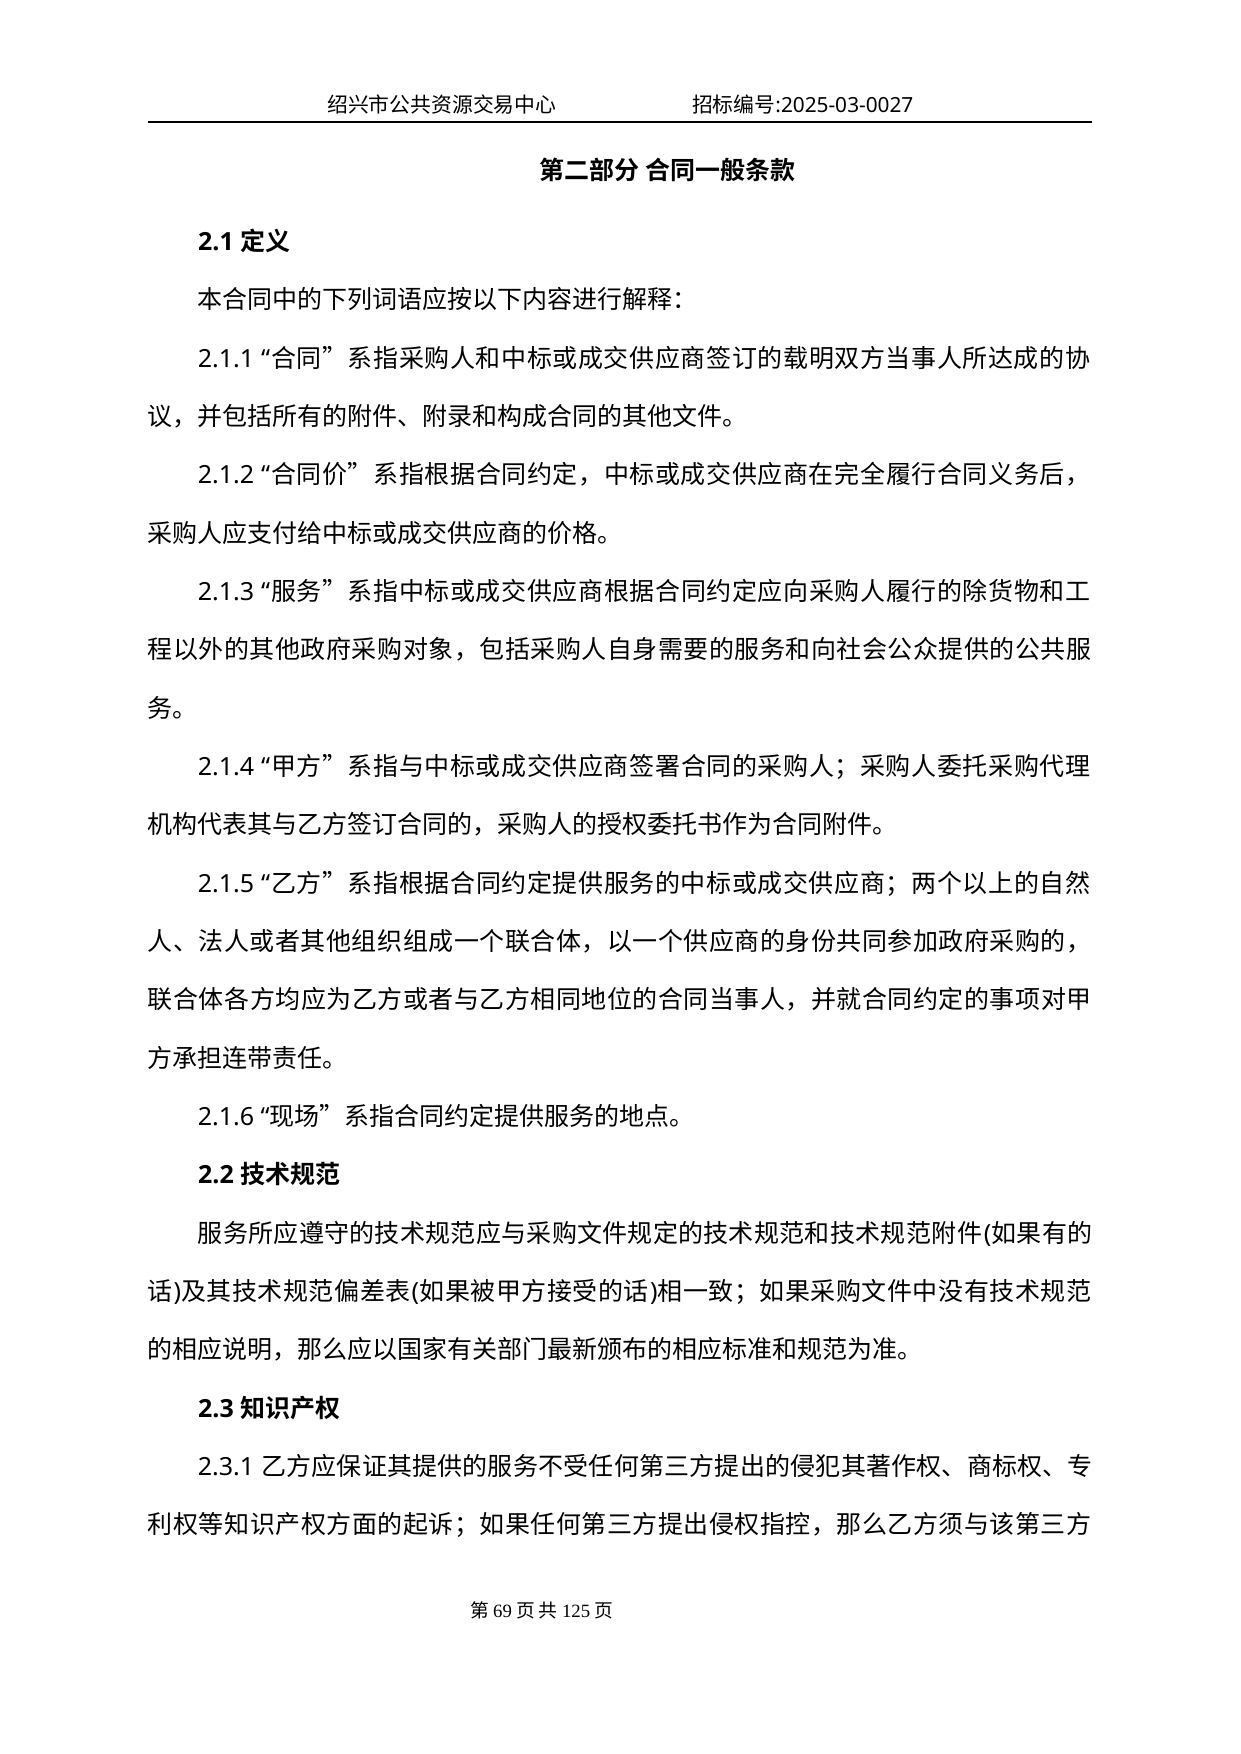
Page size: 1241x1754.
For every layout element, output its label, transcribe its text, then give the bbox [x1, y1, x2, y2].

text 2.3 知识产权 [148, 1370, 1092, 1429]
text 2.1.1 “合同”系指采购人和中标或成交供应商签订的载明双方当事人所达成的协议，并包括所有的附件、附录和构成合同的其他文件。 [148, 320, 1092, 437]
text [148, 1429, 1092, 1545]
text 2.1.5 “乙方”系指根据合同约定提供服务的中标或成交供应商；两个以上的自然人、法人或者其他组织组成一个联合体，以一个供应商的身份共同参加政府采购的，联合体各方均应为乙方或者与乙方相同地位的合同当事人，并就合同约定的事项对甲方承担连带责任。 [148, 845, 1092, 1079]
text 2.2 技术规范 [148, 1137, 1092, 1195]
text 2.1.3 “服务”系指中标或成交供应商根据合同约定应向采购人履行的除货物和工程以外的其他政府采购对象，包括采购人自身需要的服务和向社会公众提供的公共服务。 [148, 554, 1092, 729]
text 第二部分 合同一般条款 [191, 133, 1092, 191]
text 2.1.4 “甲方”系指与中标或成交供应商签署合同的采购人；采购人委托采购代理机构代表其与乙方签订合同的，采购人的授权委托书作为合同附件。 [148, 729, 1092, 845]
text 2.1.2 “合同价”系指根据合同约定，中标或成交供应商在完全履行合同义务后，采购人应支付给中标或成交供应商的价格。 [148, 437, 1092, 554]
text 2.1 定义 [148, 204, 1092, 262]
text 2.1.6 “现场”系指合同约定提供服务的地点。 [148, 1079, 1092, 1137]
text 本合同中的下列词语应按以下内容进行解释： [148, 262, 1092, 320]
text 服务所应遵守的技术规范应与采购文件规定的技术规范和技术规范附件(如果有的话)及其技术规范偏差表(如果被甲方接受的话)相一致；如果采购文件中没有技术规范的相应说明，那么应以国家有关部门最新颁布的相应标准和规范为准。 [148, 1195, 1092, 1370]
